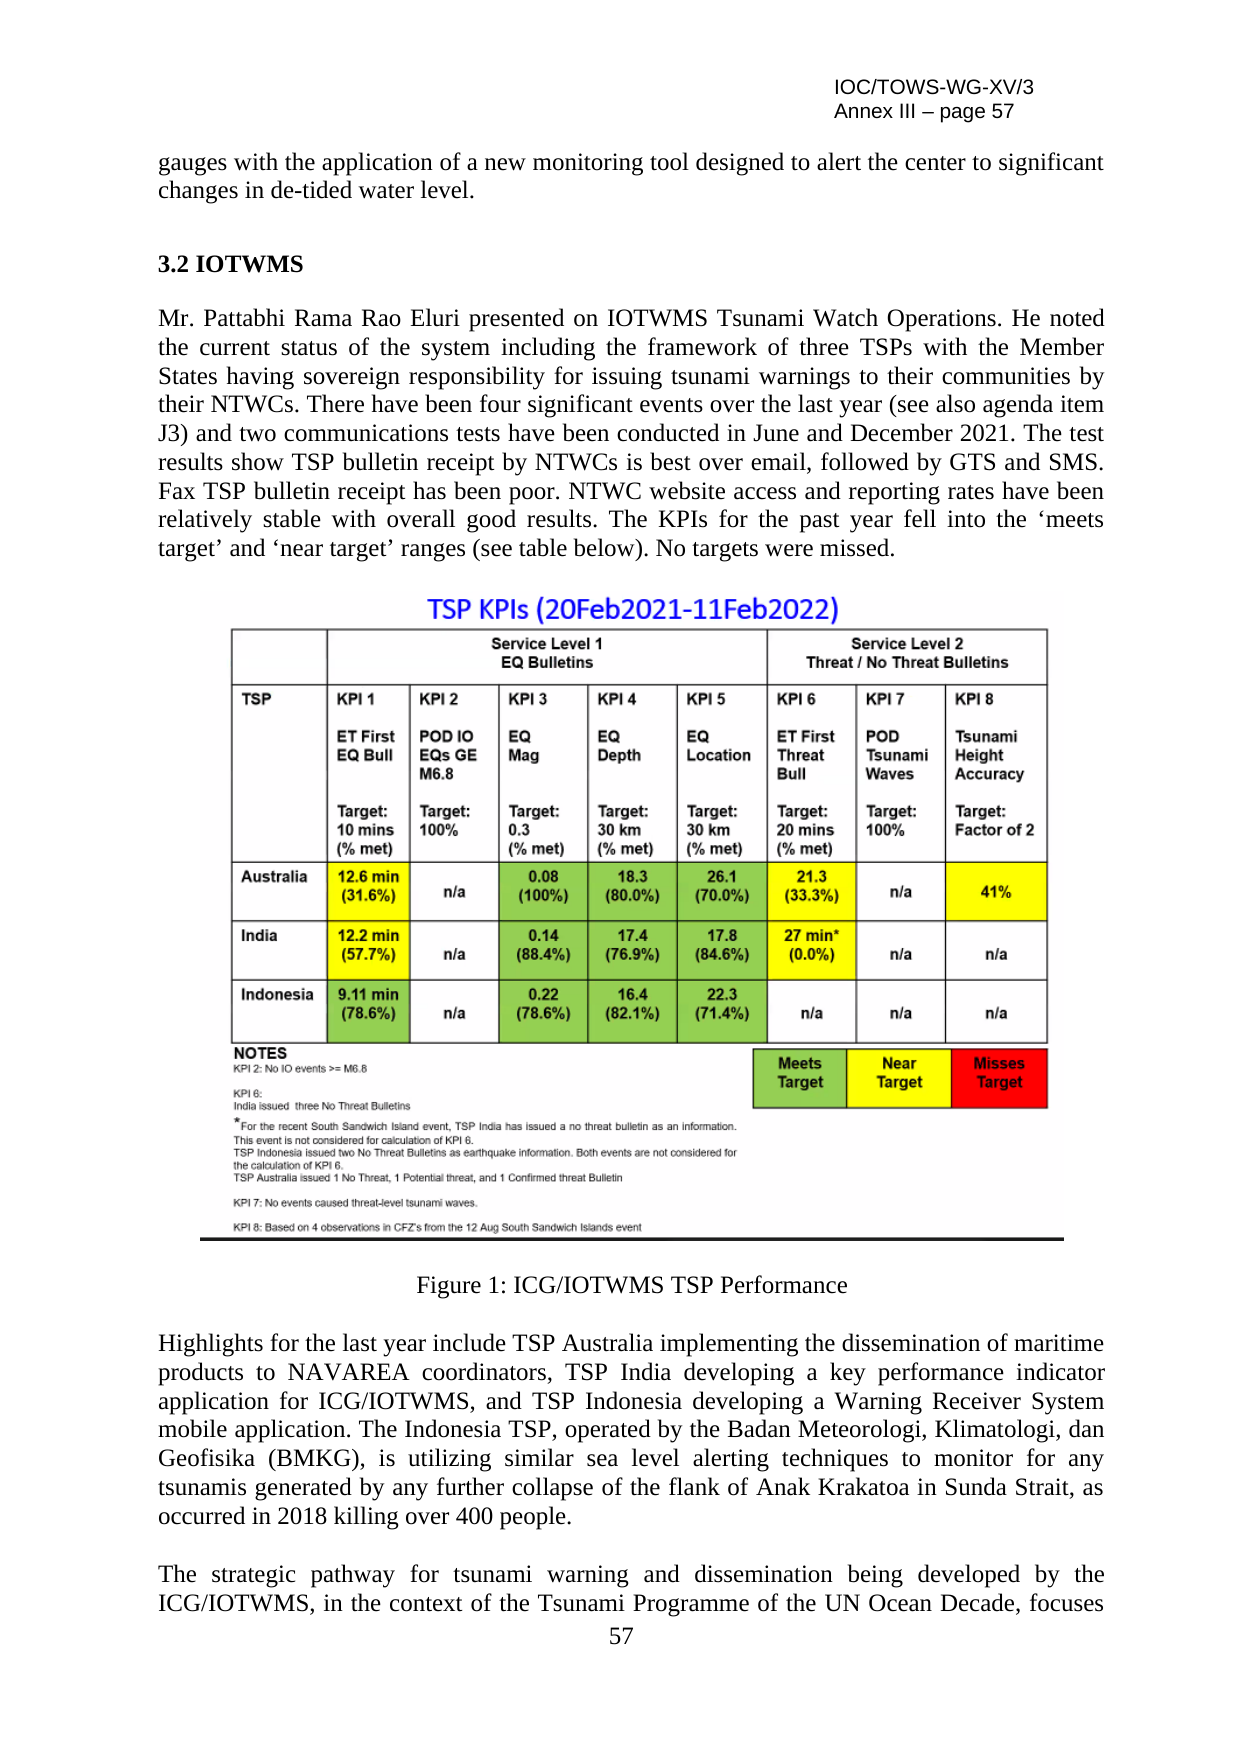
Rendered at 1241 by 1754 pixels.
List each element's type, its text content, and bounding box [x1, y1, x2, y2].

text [158, 1559, 1106, 1616]
list IOTWMS [158, 249, 1132, 278]
text Figure 1: ICG/IOTWMS TSP Performance [158, 1270, 1106, 1299]
text Highlights for the last year include TSP Australia implementing the dissemination of maritime products to NAVAREA coordinators, TSP India developing a key performance indicator application for ICG/IOTWMS, and TSP Indonesia developing a Warning Receiver System mobile application. The Indonesia TSP, operated by the Badan Meteorologi, Klimatologi, dan Geofisika (BMKG), is utilizing similar sea level alerting techniques to monitor for any tsunamis generated by any further collapse of the flank of Anak Krakatoa in Sunda Strait, as occurred in 2018 killing over 400 people. [158, 1328, 1106, 1529]
picture [200, 591, 1064, 1241]
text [158, 147, 1106, 204]
text Mr. Pattabhi Rama Rao Eluri presented on IOTWMS Tsunami Watch Operations. He noted the current status of the system including the framework of three TSPs with the Member States having sovereign responsibility for issuing tsunami warnings to their communities by their NTWCs. There have been four significant events over the last year (see also agenda item J3) and two communications tests have been conducted in June and December 2021. The test results show TSP bulletin receipt by NTWCs is best over email, followed by GTS and SMS. Fax TSP bulletin receipt has been poor. NTWC website access and reporting rates have been relatively stable with overall good results. The KPIs for the past year fell into the ‘meets target’ and ‘near target’ ranges (see table below). No targets were missed. [158, 303, 1106, 562]
